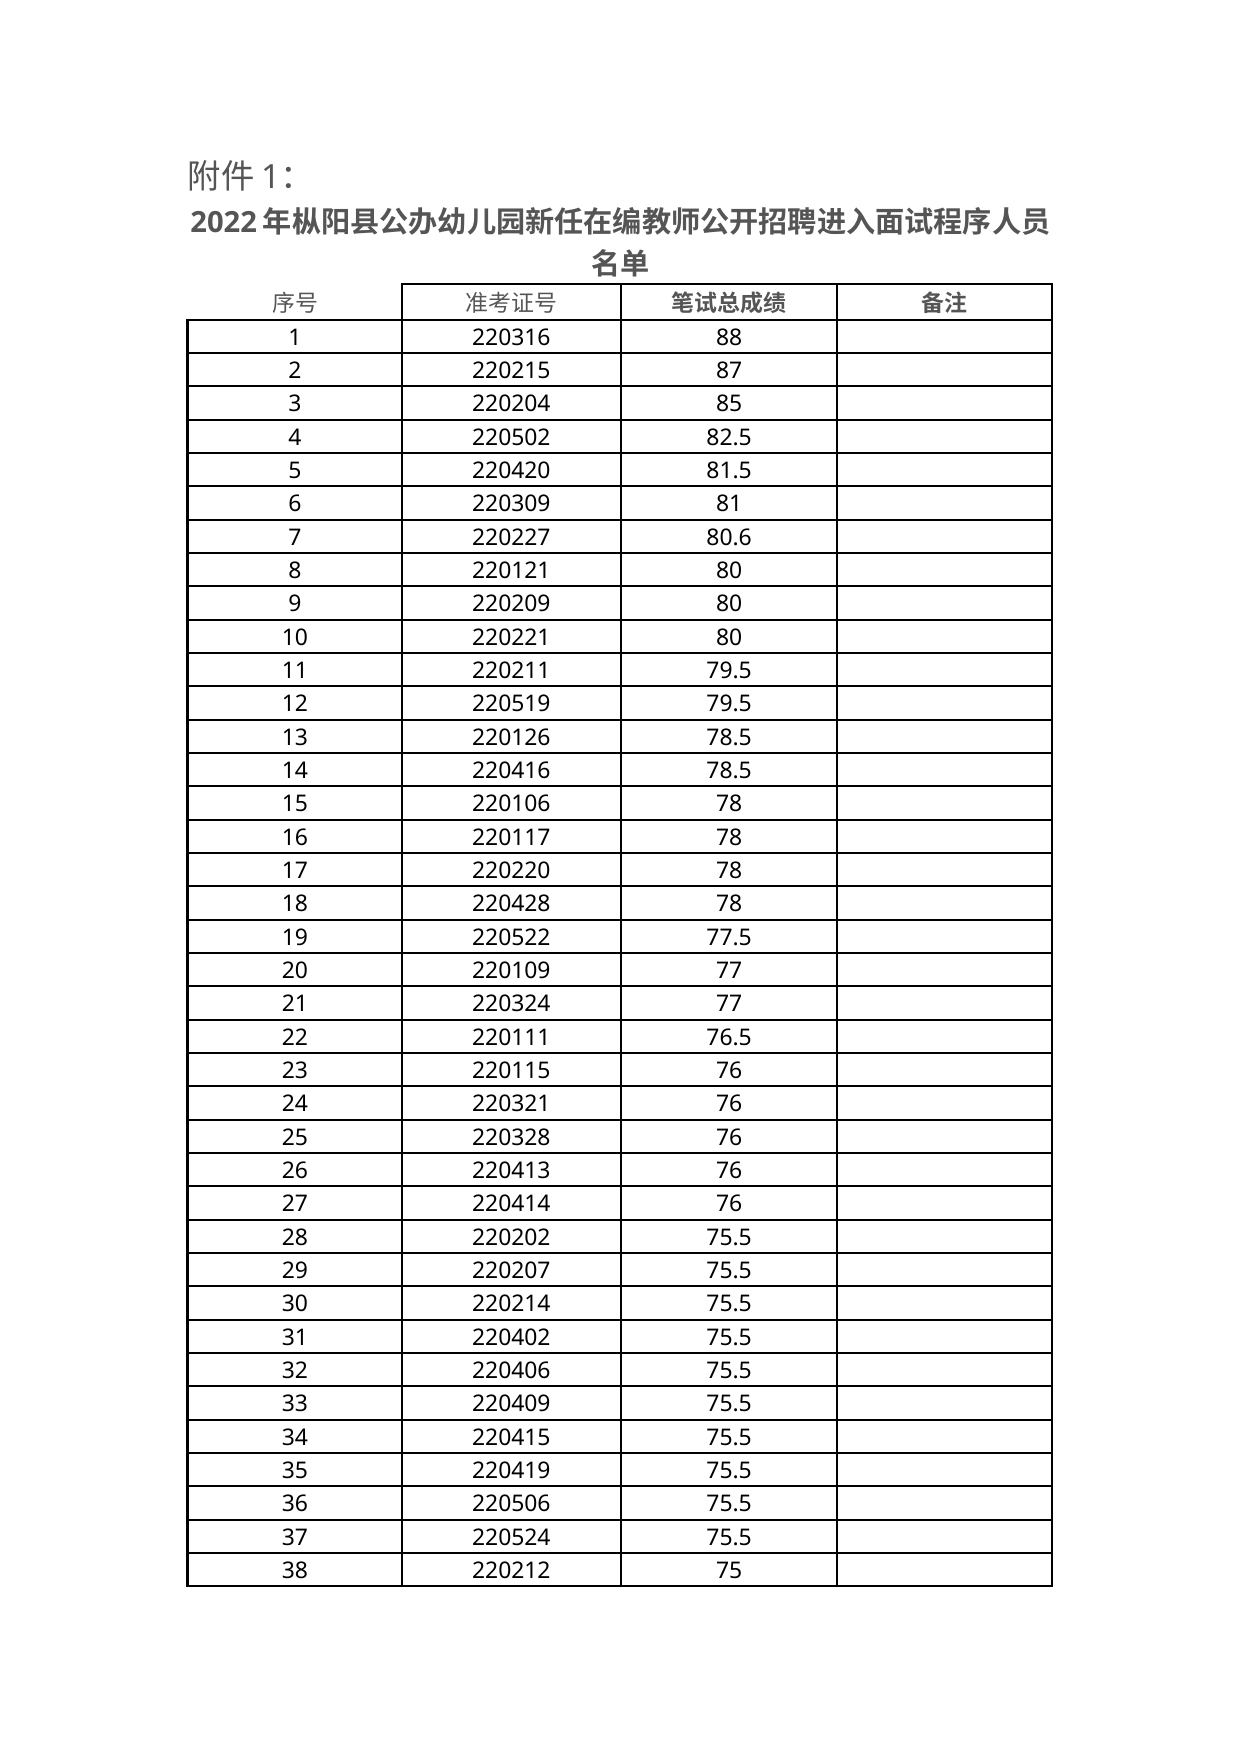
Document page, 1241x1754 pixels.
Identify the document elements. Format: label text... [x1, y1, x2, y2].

table_cell [838, 887, 1051, 918]
table_cell 220111 [403, 1021, 620, 1052]
table_cell 9 [189, 587, 401, 618]
table_cell [838, 487, 1051, 518]
table_cell 75.5 [622, 1521, 836, 1552]
table_cell 38 [189, 1554, 401, 1585]
table_cell 80 [622, 621, 836, 652]
table_cell 78.5 [622, 754, 836, 785]
table_cell 75 [622, 1554, 836, 1585]
table_cell [838, 421, 1051, 452]
table_cell 17 [189, 854, 401, 885]
table_cell [838, 1354, 1051, 1385]
table_cell 76 [622, 1187, 836, 1218]
table_cell 220428 [403, 887, 620, 918]
table_cell 81 [622, 487, 836, 518]
table_cell [838, 1454, 1051, 1485]
table_cell 34 [189, 1421, 401, 1452]
table_cell 80 [622, 587, 836, 618]
table_cell [838, 387, 1051, 418]
table_cell 75.5 [622, 1254, 836, 1285]
text 附件1： [187, 150, 1053, 198]
table_cell 220419 [403, 1454, 620, 1485]
table_cell 88 [622, 321, 836, 352]
table_cell 75.5 [622, 1421, 836, 1452]
table_cell 85 [622, 387, 836, 418]
table_cell 21 [189, 987, 401, 1018]
table_cell 2 [189, 354, 401, 385]
table_cell 77.5 [622, 921, 836, 952]
table_cell [838, 521, 1051, 552]
table_header 准考证号 [403, 285, 620, 318]
table_cell [838, 854, 1051, 885]
table_cell 76 [622, 1054, 836, 1085]
table_cell 220409 [403, 1387, 620, 1418]
table_cell 220227 [403, 521, 620, 552]
table_cell 36 [189, 1487, 401, 1518]
table_cell 75.5 [622, 1221, 836, 1252]
table_cell [838, 621, 1051, 652]
table_cell [838, 921, 1051, 952]
table_cell 5 [189, 454, 401, 485]
table_cell [838, 1021, 1051, 1052]
table_cell [838, 1387, 1051, 1418]
table_cell 220506 [403, 1487, 620, 1518]
table_cell [838, 554, 1051, 585]
table_cell 220309 [403, 487, 620, 518]
table_cell 81.5 [622, 454, 836, 485]
table_cell 23 [189, 1054, 401, 1085]
table_cell 220220 [403, 854, 620, 885]
table_cell 220221 [403, 621, 620, 652]
table_cell [838, 1421, 1051, 1452]
table_cell 12 [189, 687, 401, 718]
table_cell 14 [189, 754, 401, 785]
table_cell 75.5 [622, 1454, 836, 1485]
table_cell 18 [189, 887, 401, 918]
table_cell [838, 454, 1051, 485]
table_cell 3 [189, 387, 401, 418]
table_cell 220328 [403, 1121, 620, 1152]
table_cell [838, 1521, 1051, 1552]
table_cell 76.5 [622, 1021, 836, 1052]
table_cell 76 [622, 1087, 836, 1118]
table_cell 220402 [403, 1321, 620, 1352]
table_cell 220416 [403, 754, 620, 785]
table_cell [838, 1154, 1051, 1185]
table_cell 80.6 [622, 521, 836, 552]
table_header 序号 [188, 283, 401, 318]
table_cell 75.5 [622, 1354, 836, 1385]
table_cell 29 [189, 1254, 401, 1285]
table_cell 220316 [403, 321, 620, 352]
table_cell 78 [622, 787, 836, 818]
table_cell 220209 [403, 587, 620, 618]
table_cell 20 [189, 954, 401, 985]
table_cell [838, 587, 1051, 618]
table_cell 78.5 [622, 721, 836, 752]
table_cell [838, 721, 1051, 752]
table_cell 220413 [403, 1154, 620, 1185]
table_cell 220406 [403, 1354, 620, 1385]
table_cell 220202 [403, 1221, 620, 1252]
table_cell 75.5 [622, 1287, 836, 1318]
table_cell 8 [189, 554, 401, 585]
table_cell [838, 654, 1051, 685]
table_cell 82.5 [622, 421, 836, 452]
table_cell 220211 [403, 654, 620, 685]
table_cell 4 [189, 421, 401, 452]
table_cell 33 [189, 1387, 401, 1418]
table_cell 30 [189, 1287, 401, 1318]
table_cell 32 [189, 1354, 401, 1385]
table_cell 79.5 [622, 687, 836, 718]
table_cell 11 [189, 654, 401, 685]
text 2022年枞阳县公办幼儿园新任在编教师公开招聘进入面试程序人员名单 [187, 198, 1053, 283]
table_cell [838, 1254, 1051, 1285]
table_cell 27 [189, 1187, 401, 1218]
table_cell 220321 [403, 1087, 620, 1118]
table_cell 31 [189, 1321, 401, 1352]
table_cell [838, 1221, 1051, 1252]
table_cell 22 [189, 1021, 401, 1052]
table_cell 220522 [403, 921, 620, 952]
table_cell 220204 [403, 387, 620, 418]
table_cell 220121 [403, 554, 620, 585]
table_cell 37 [189, 1521, 401, 1552]
table_cell [838, 687, 1051, 718]
table_cell [838, 987, 1051, 1018]
table_cell 77 [622, 954, 836, 985]
table_header 备注 [838, 285, 1051, 318]
table_cell 79.5 [622, 654, 836, 685]
table_cell 24 [189, 1087, 401, 1118]
table_cell 10 [189, 621, 401, 652]
table_cell 78 [622, 854, 836, 885]
table_cell 220214 [403, 1287, 620, 1318]
table_cell 220524 [403, 1521, 620, 1552]
table_cell [838, 1121, 1051, 1152]
table_cell 220117 [403, 821, 620, 852]
table_cell 16 [189, 821, 401, 852]
table_cell 220420 [403, 454, 620, 485]
table_cell [838, 1087, 1051, 1118]
table_cell 220324 [403, 987, 620, 1018]
table_cell 75.5 [622, 1487, 836, 1518]
table_cell [838, 754, 1051, 785]
table_cell 75.5 [622, 1387, 836, 1418]
table_cell 78 [622, 887, 836, 918]
table_cell [838, 1487, 1051, 1518]
table_cell 75.5 [622, 1321, 836, 1352]
table_cell 78 [622, 821, 836, 852]
table_cell [838, 1187, 1051, 1218]
table_cell 220106 [403, 787, 620, 818]
table_cell 76 [622, 1121, 836, 1152]
table_cell 35 [189, 1454, 401, 1485]
table_cell 220126 [403, 721, 620, 752]
table_cell 15 [189, 787, 401, 818]
table_cell 80 [622, 554, 836, 585]
table_cell 220502 [403, 421, 620, 452]
table_cell [838, 954, 1051, 985]
table_cell 220115 [403, 1054, 620, 1085]
table_cell [838, 1554, 1051, 1585]
table_cell 220207 [403, 1254, 620, 1285]
table_cell [838, 321, 1051, 352]
table_cell [838, 821, 1051, 852]
table_cell 13 [189, 721, 401, 752]
table_cell 26 [189, 1154, 401, 1185]
table_cell 76 [622, 1154, 836, 1185]
table_cell 220519 [403, 687, 620, 718]
table_cell 28 [189, 1221, 401, 1252]
table_cell 220415 [403, 1421, 620, 1452]
table_header 笔试总成绩 [622, 285, 836, 318]
table_cell [838, 787, 1051, 818]
table_cell 19 [189, 921, 401, 952]
table_cell [838, 354, 1051, 385]
table_cell 220414 [403, 1187, 620, 1218]
table_cell 25 [189, 1121, 401, 1152]
table_cell [838, 1321, 1051, 1352]
table_cell 220212 [403, 1554, 620, 1585]
table_cell [838, 1287, 1051, 1318]
table_cell 220109 [403, 954, 620, 985]
table_cell 220215 [403, 354, 620, 385]
table_cell 6 [189, 487, 401, 518]
table_cell 1 [189, 321, 401, 352]
table_cell 87 [622, 354, 836, 385]
table_cell [838, 1054, 1051, 1085]
table_cell 77 [622, 987, 836, 1018]
table_cell 7 [189, 521, 401, 552]
